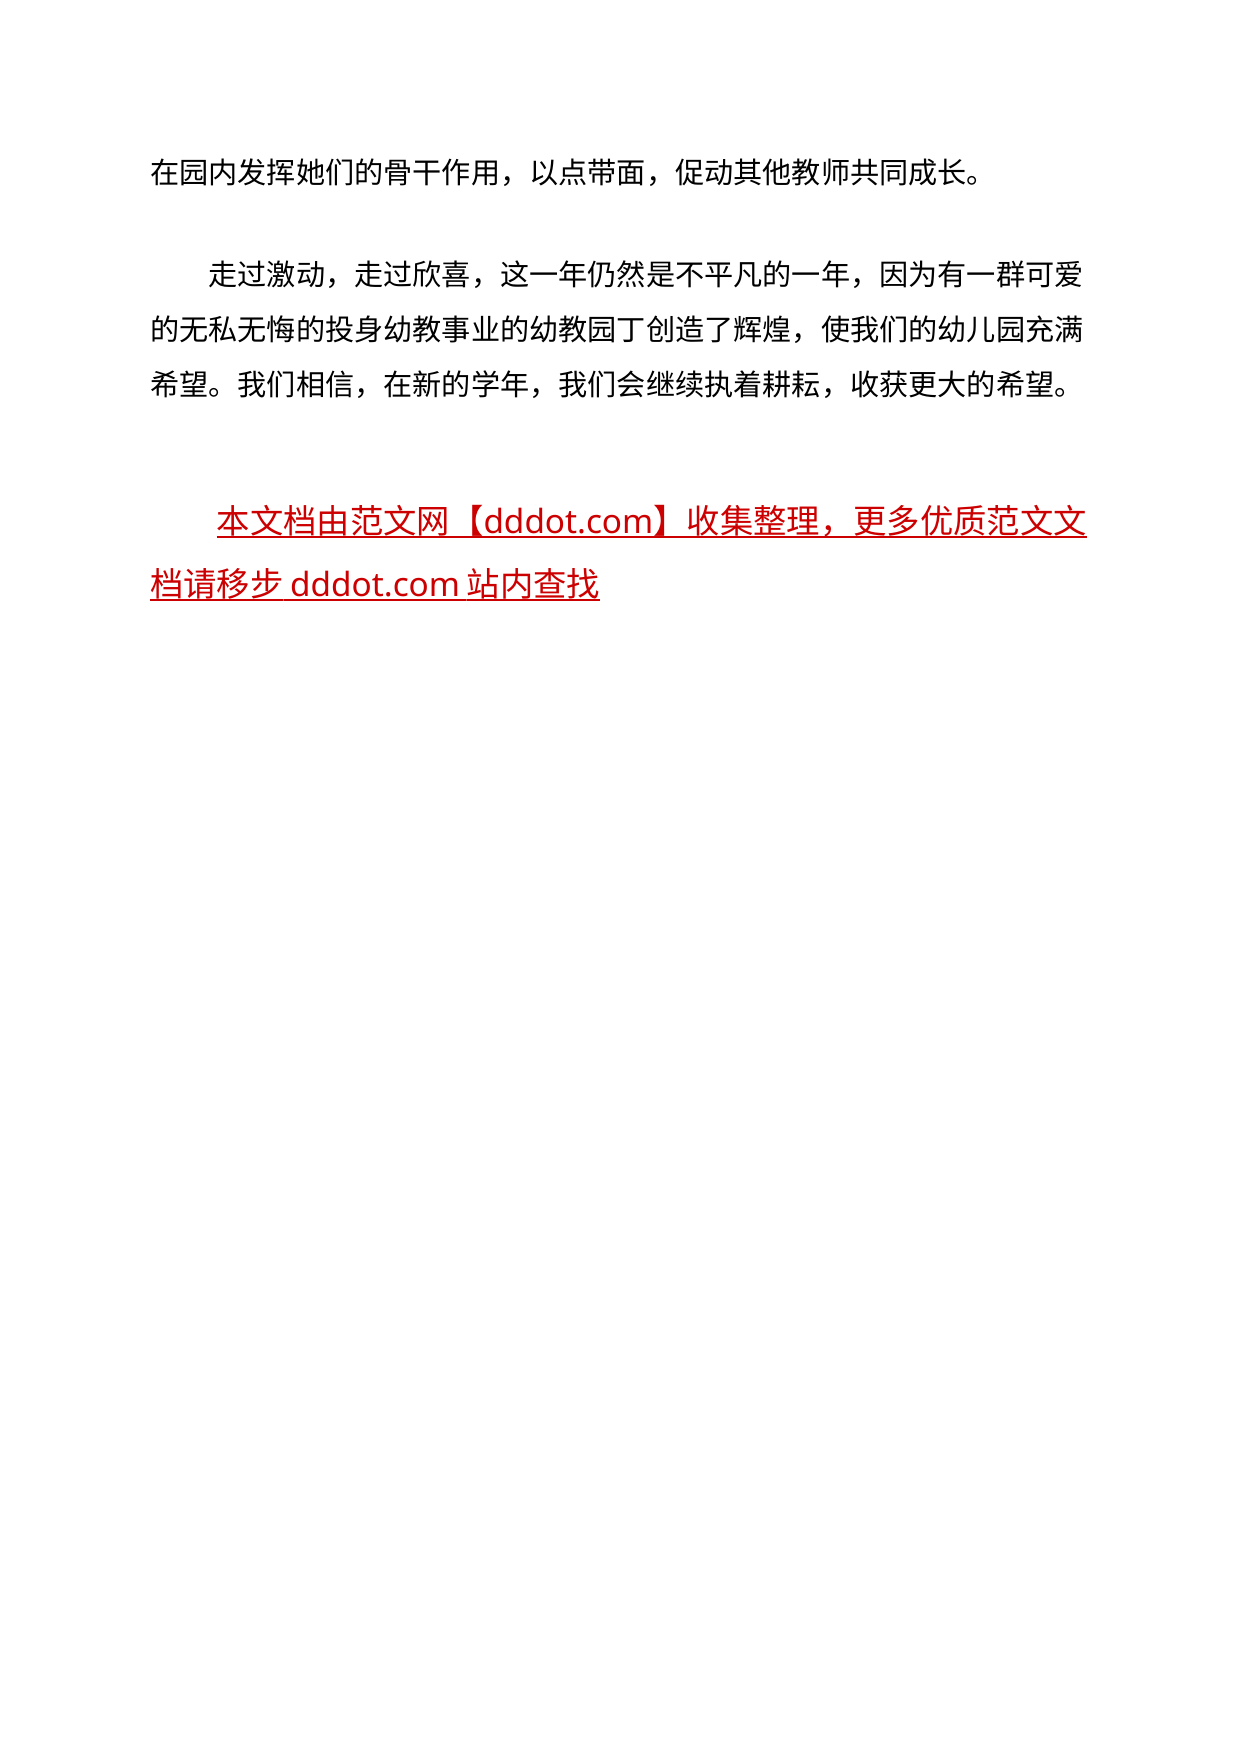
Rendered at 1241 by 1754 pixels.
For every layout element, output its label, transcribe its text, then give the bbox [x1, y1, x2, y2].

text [150, 150, 1090, 192]
text 走过激动，走过欣喜，这一年仍然是不平凡的一年，因为有一群可爱的无私无悔的投身幼教事业的幼教园丁创造了辉煌，使我们的幼儿园充满希望。我们相信，在新的学年，我们会继续执着耕耘，收获更大的希望。 [150, 252, 1090, 404]
text 本文档由范文网【dddot.com】收集整理，更多优质范文文档请移步dddot.com站内查找 [150, 494, 1090, 606]
